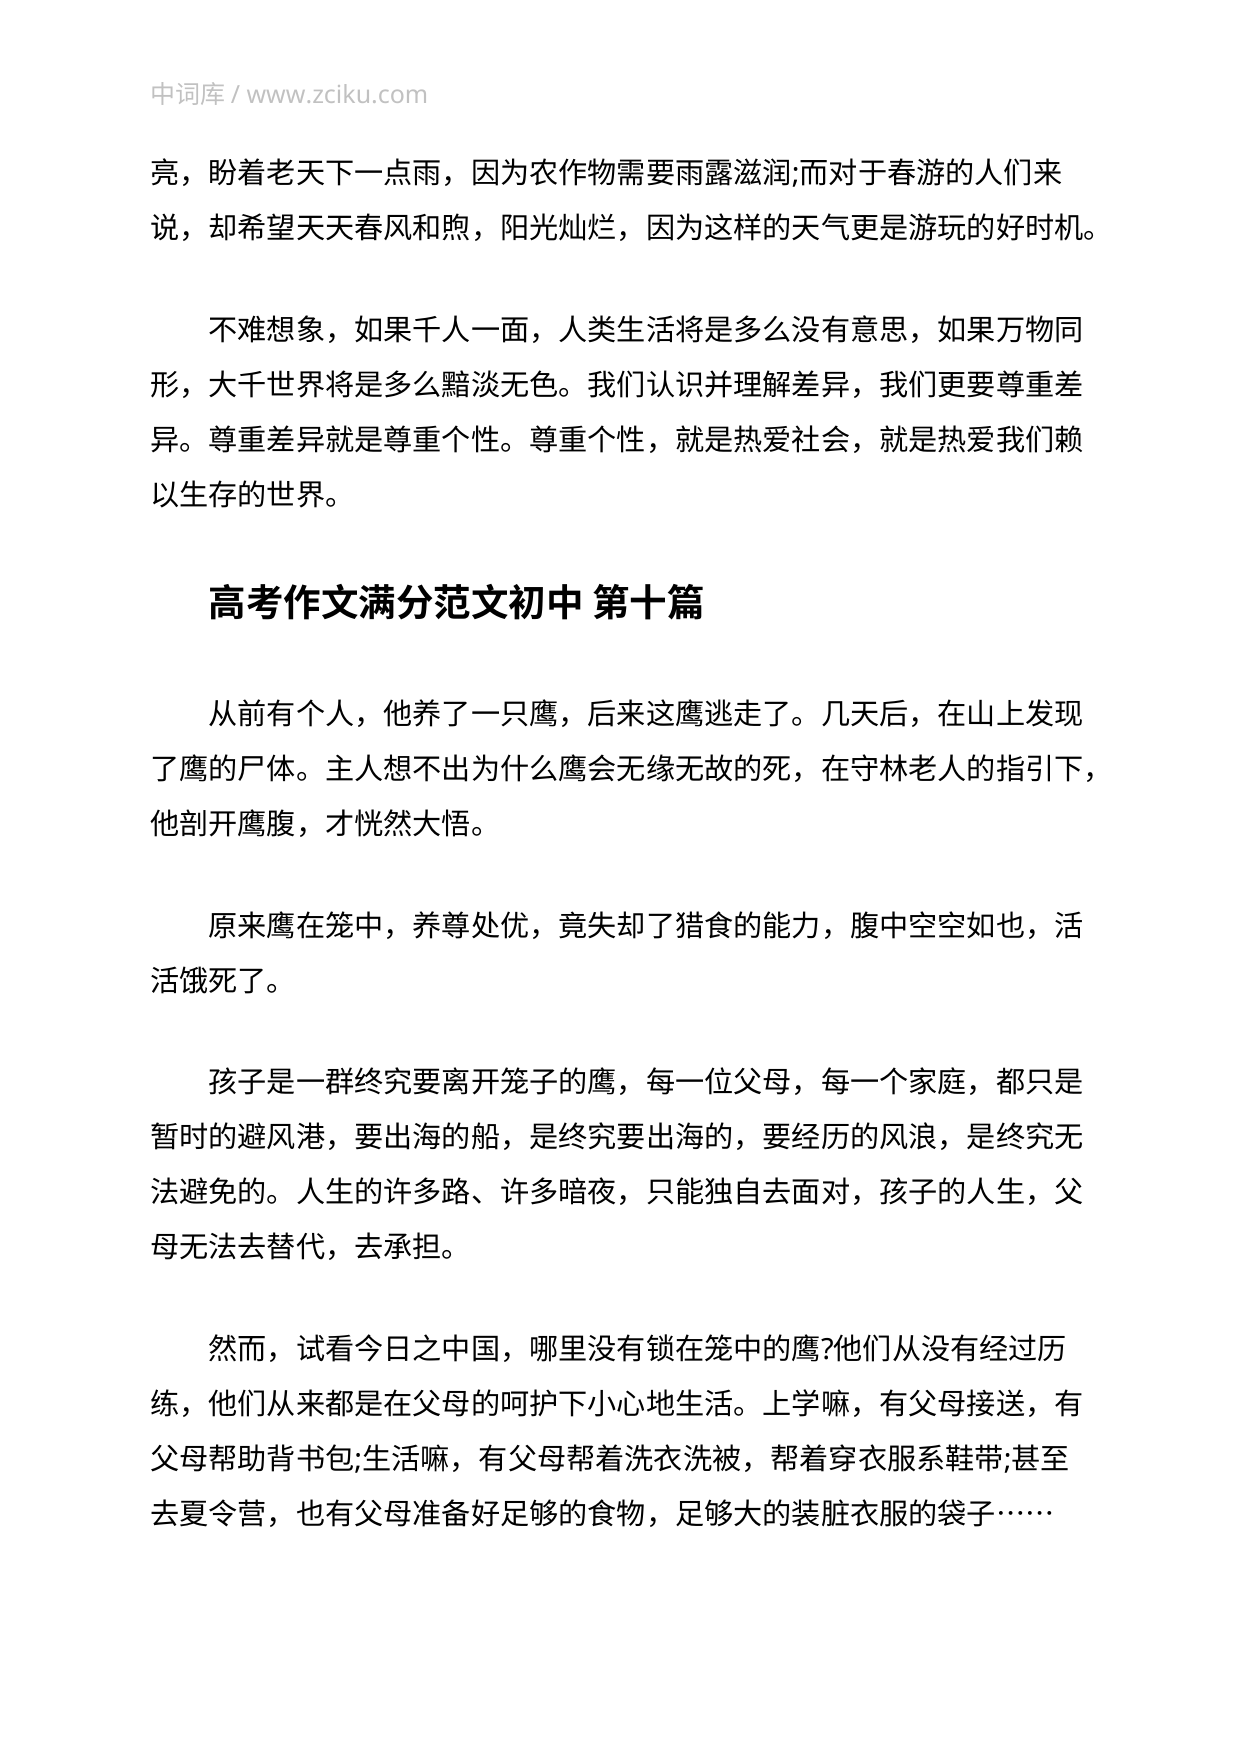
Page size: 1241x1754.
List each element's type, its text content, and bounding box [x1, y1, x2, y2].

text 然而，试看今日之中国，哪里没有锁在笼中的鹰?他们从没有经过历练，他们从来都是在父母的呵护下小心地生活。上学嘛，有父母接送，有父母帮助背书包;生活嘛，有父母帮着洗衣洗被，帮着穿衣服系鞋带;甚至去夏令营，也有父母准备好足够的食物，足够大的装脏衣服的袋子…… [150, 1325, 1090, 1532]
text 从前有个人，他养了一只鹰，后来这鹰逃走了。几天后，在山上发现了鹰的尸体。主人想不出为什么鹰会无缘无故的死，在守林老人的指引下，他剖开鹰腹，才恍然大悟。 [150, 691, 1090, 843]
text 高考作文满分范文初中 第十篇 [150, 573, 1090, 627]
text 原来鹰在笼中，养尊处优，竟失却了猎食的能力，腹中空空如也，活活饿死了。 [150, 902, 1090, 999]
text 孩子是一群终究要离开笼子的鹰，每一位父母，每一个家庭，都只是暂时的避风港，要出海的船，是终究要出海的，要经历的风浪，是终究无法避免的。人生的许多路、许多暗夜，只能独自去面对，孩子的人生，父母无法去替代，去承担。 [150, 1059, 1090, 1266]
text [150, 150, 1090, 247]
text 不难想象，如果千人一面，人类生活将是多么没有意思，如果万物同形，大千世界将是多么黯淡无色。我们认识并理解差异，我们更要尊重差异。尊重差异就是尊重个性。尊重个性，就是热爱社会，就是热爱我们赖以生存的世界。 [150, 307, 1090, 514]
